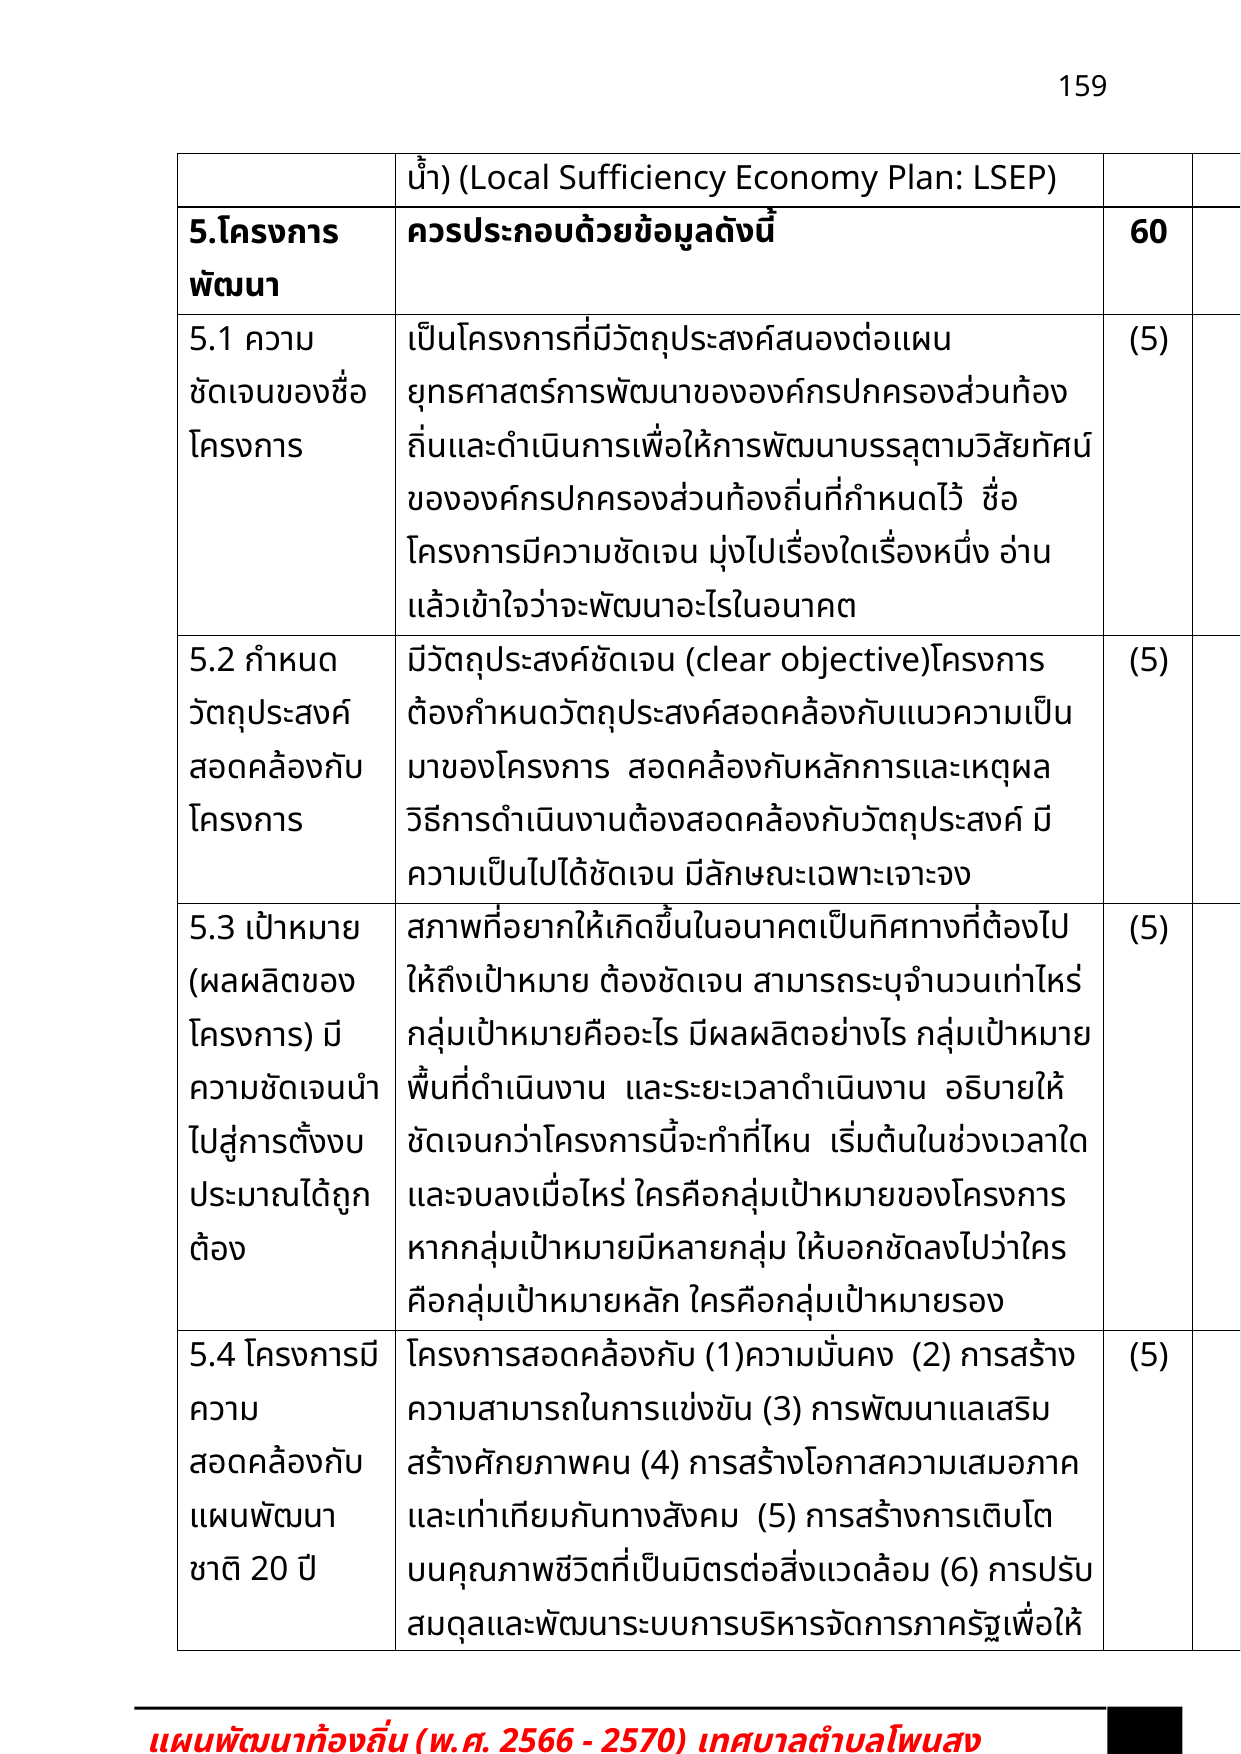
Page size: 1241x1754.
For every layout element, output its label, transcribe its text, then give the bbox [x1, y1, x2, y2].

table_cell 60 [1104, 208, 1192, 314]
table_cell [1193, 208, 1240, 314]
table_cell [1193, 154, 1240, 206]
table_cell [1193, 315, 1240, 635]
table_cell 5.โครงการพัฒนา [178, 208, 395, 314]
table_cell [396, 154, 1103, 206]
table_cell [178, 154, 395, 206]
table_cell (5) [1104, 636, 1192, 902]
table_cell 5.3 เป้าหมาย (ผลผลิตของโครงการ) มีความชัดเจนนำไปสู่การตั้งงบประมาณได้ถูกต้อง [178, 904, 395, 1330]
table_cell (5) [1104, 1331, 1192, 1650]
table_cell [1193, 904, 1240, 1330]
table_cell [178, 1331, 395, 1650]
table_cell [396, 1331, 1103, 1650]
table_cell [1193, 1331, 1240, 1650]
table_cell 5.1 ความชัดเจนของชื่อโครงการ [178, 315, 395, 635]
table_cell (5) [1104, 315, 1192, 635]
table_cell สภาพที่อยากให้เกิดขึ้นในอนาคตเป็นทิศทางที่ต้องไปให้ถึงเป้าหมาย ต้องชัดเจน สามารถระบุจำนวนเท่าไหร่ กลุ่มเป้าหมายคืออะไร มีผลผลิตอย่างไร กลุ่มเป้าหมาย พื้นที่ดำเนินงาน และระยะเวลาดำเนินงาน อธิบายให้ชัดเจนกว่าโครงการนี้จะทำที่ไหน เริ่มต้นในช่วงเวลาใดและจบลงเมื่อไหร่ ใครคือกลุ่มเป้าหมายของโครงการ หากกลุ่มเป้าหมายมีหลายกลุ่ม ให้บอกชัดลงไปว่าใครคือกลุ่มเป้าหมายหลัก ใครคือกลุ่มเป้าหมายรอง [396, 904, 1103, 1330]
table_cell [1104, 154, 1192, 206]
table_cell ควรประกอบด้วยข้อมูลดังนี้ [396, 208, 1103, 314]
table_cell มีวัตถุประสงค์ชัดเจน (clear objective)โครงการต้องกำหนดวัตถุประสงค์สอดคล้องกับแนวความเป็นมาของโครงการ สอดคล้องกับหลักการและเหตุผล วิธีการดำเนินงานต้องสอดคล้องกับวัตถุประสงค์ มีความเป็นไปได้ชัดเจน มีลักษณะเฉพาะเจาะจง [396, 636, 1103, 902]
table_cell (5) [1104, 904, 1192, 1330]
table_cell 5.2 กำหนดวัตถุประสงค์สอดคล้องกับโครงการ [178, 636, 395, 902]
table_cell [1193, 636, 1240, 902]
table_cell เป็นโครงการที่มีวัตถุประสงค์สนองต่อแผนยุทธศาสตร์การพัฒนาขององค์กรปกครองส่วนท้องถิ่นและดำเนินการเพื่อให้การพัฒนาบรรลุตามวิสัยทัศน์ขององค์กรปกครองส่วนท้องถิ่นที่กำหนดไว้ ชื่อโครงการมีความชัดเจน มุ่งไปเรื่องใดเรื่องหนึ่ง อ่านแล้วเข้าใจว่าจะพัฒนาอะไรในอนาคต [396, 315, 1103, 635]
